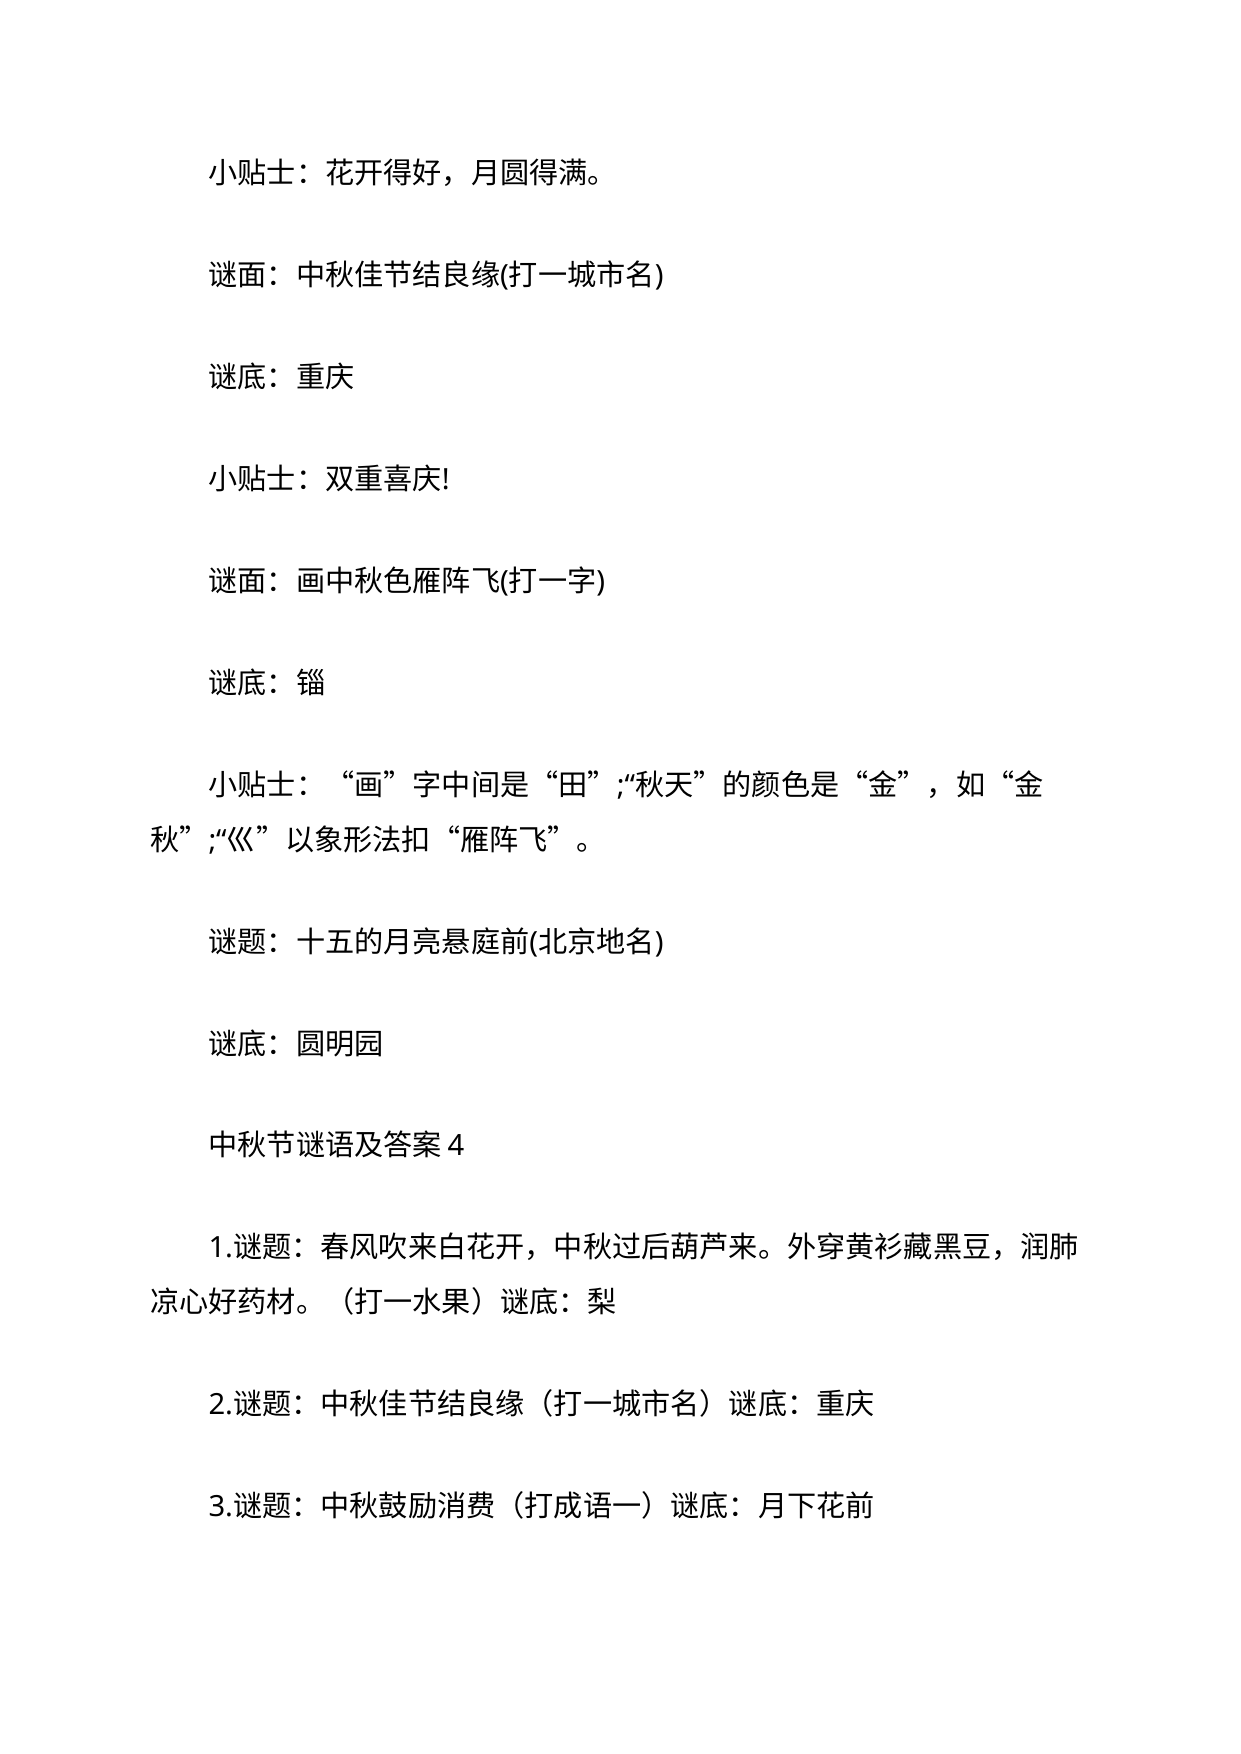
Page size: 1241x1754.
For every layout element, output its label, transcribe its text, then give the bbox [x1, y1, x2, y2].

text 谜底：圆明园 [150, 1020, 1090, 1062]
text 小贴士：花开得好，月圆得满。 [150, 150, 1090, 192]
text 2.谜题：中秋佳节结良缘（打一城市名）谜底：重庆 [150, 1381, 1090, 1423]
text 谜底：锱 [150, 659, 1090, 702]
text 3.谜题：中秋鼓励消费（打成语一）谜底：月下花前 [150, 1483, 1090, 1525]
text 小贴士：双重喜庆! [150, 456, 1090, 498]
text 谜题：十五的月亮悬庭前(北京地名) [150, 918, 1090, 961]
text 中秋节谜语及答案4 [150, 1122, 1090, 1164]
text 谜面：中秋佳节结良缘(打一城市名) [150, 252, 1090, 294]
text 谜面：画中秋色雁阵飞(打一字) [150, 557, 1090, 600]
text 谜底：重庆 [150, 354, 1090, 396]
text 1.谜题：春风吹来白花开，中秋过后葫芦来。外穿黄衫藏黑豆，润肺凉心好药材。（打一水果）谜底：梨 [150, 1224, 1090, 1321]
text 小贴士：“画”字中间是“田”;“秋天”的颜色是“金”，如“金秋”;“巛”以象形法扣“雁阵飞”。 [150, 761, 1090, 859]
